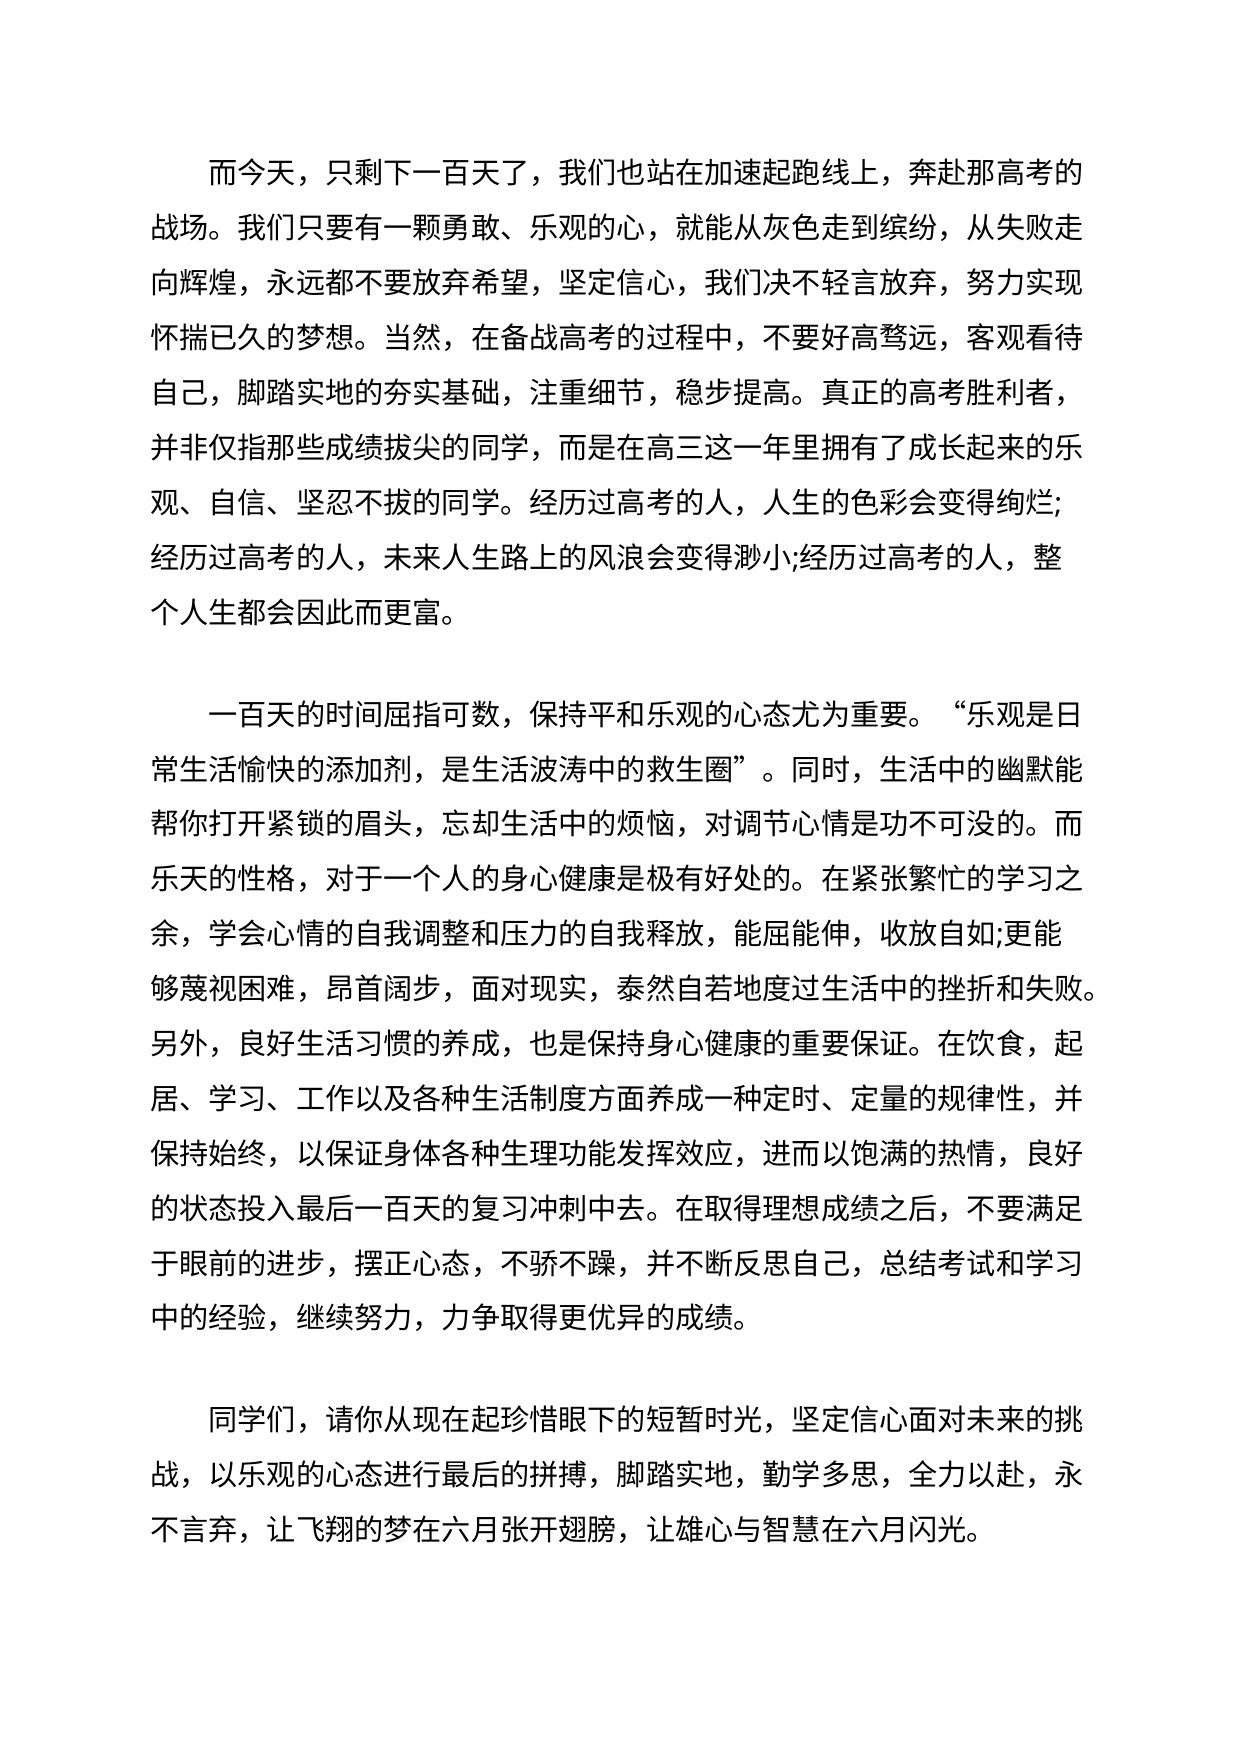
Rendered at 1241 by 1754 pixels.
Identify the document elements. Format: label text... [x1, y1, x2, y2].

text 同学们，请你从现在起珍惜眼下的短暂时光，坚定信心面对未来的挑战，以乐观的心态进行最后的拼搏，脚踏实地，勤学多思，全力以赴，永不言弃，让飞翔的梦在六月张开翅膀，让雄心与智慧在六月闪光。 [150, 1397, 1090, 1549]
text 一百天的时间屈指可数，保持平和乐观的心态尤为重要。“乐观是日常生活愉快的添加剂，是生活波涛中的救生圈”。同时，生活中的幽默能帮你打开紧锁的眉头，忘却生活中的烦恼，对调节心情是功不可没的。而乐天的性格，对于一个人的身心健康是极有好处的。在紧张繁忙的学习之余，学会心情的自我调整和压力的自我释放，能屈能伸，收放自如;更能够蔑视困难，昂首阔步，面对现实，泰然自若地度过生活中的挫折和失败。另外，良好生活习惯的养成，也是保持身心健康的重要保证。在饮食，起居、学习、工作以及各种生活制度方面养成一种定时、定量的规律性，并保持始终，以保证身体各种生理功能发挥效应，进而以饱满的热情，良好的状态投入最后一百天的复习冲刺中去。在取得理想成绩之后，不要满足于眼前的进步，摆正心态，不骄不躁，并不断反思自己，总结考试和学习中的经验，继续努力，力争取得更优异的成绩。 [150, 691, 1090, 1337]
text 而今天，只剩下一百天了，我们也站在加速起跑线上，奔赴那高考的战场。我们只要有一颗勇敢、乐观的心，就能从灰色走到缤纷，从失败走向辉煌，永远都不要放弃希望，坚定信心，我们决不轻言放弃，努力实现怀揣已久的梦想。当然，在备战高考的过程中，不要好高骛远，客观看待自己，脚踏实地的夯实基础，注重细节，稳步提高。真正的高考胜利者，并非仅指那些成绩拔尖的同学，而是在高三这一年里拥有了成长起来的乐观、自信、坚忍不拔的同学。经历过高考的人，人生的色彩会变得绚烂;经历过高考的人，未来人生路上的风浪会变得渺小;经历过高考的人，整个人生都会因此而更富。 [150, 150, 1090, 632]
